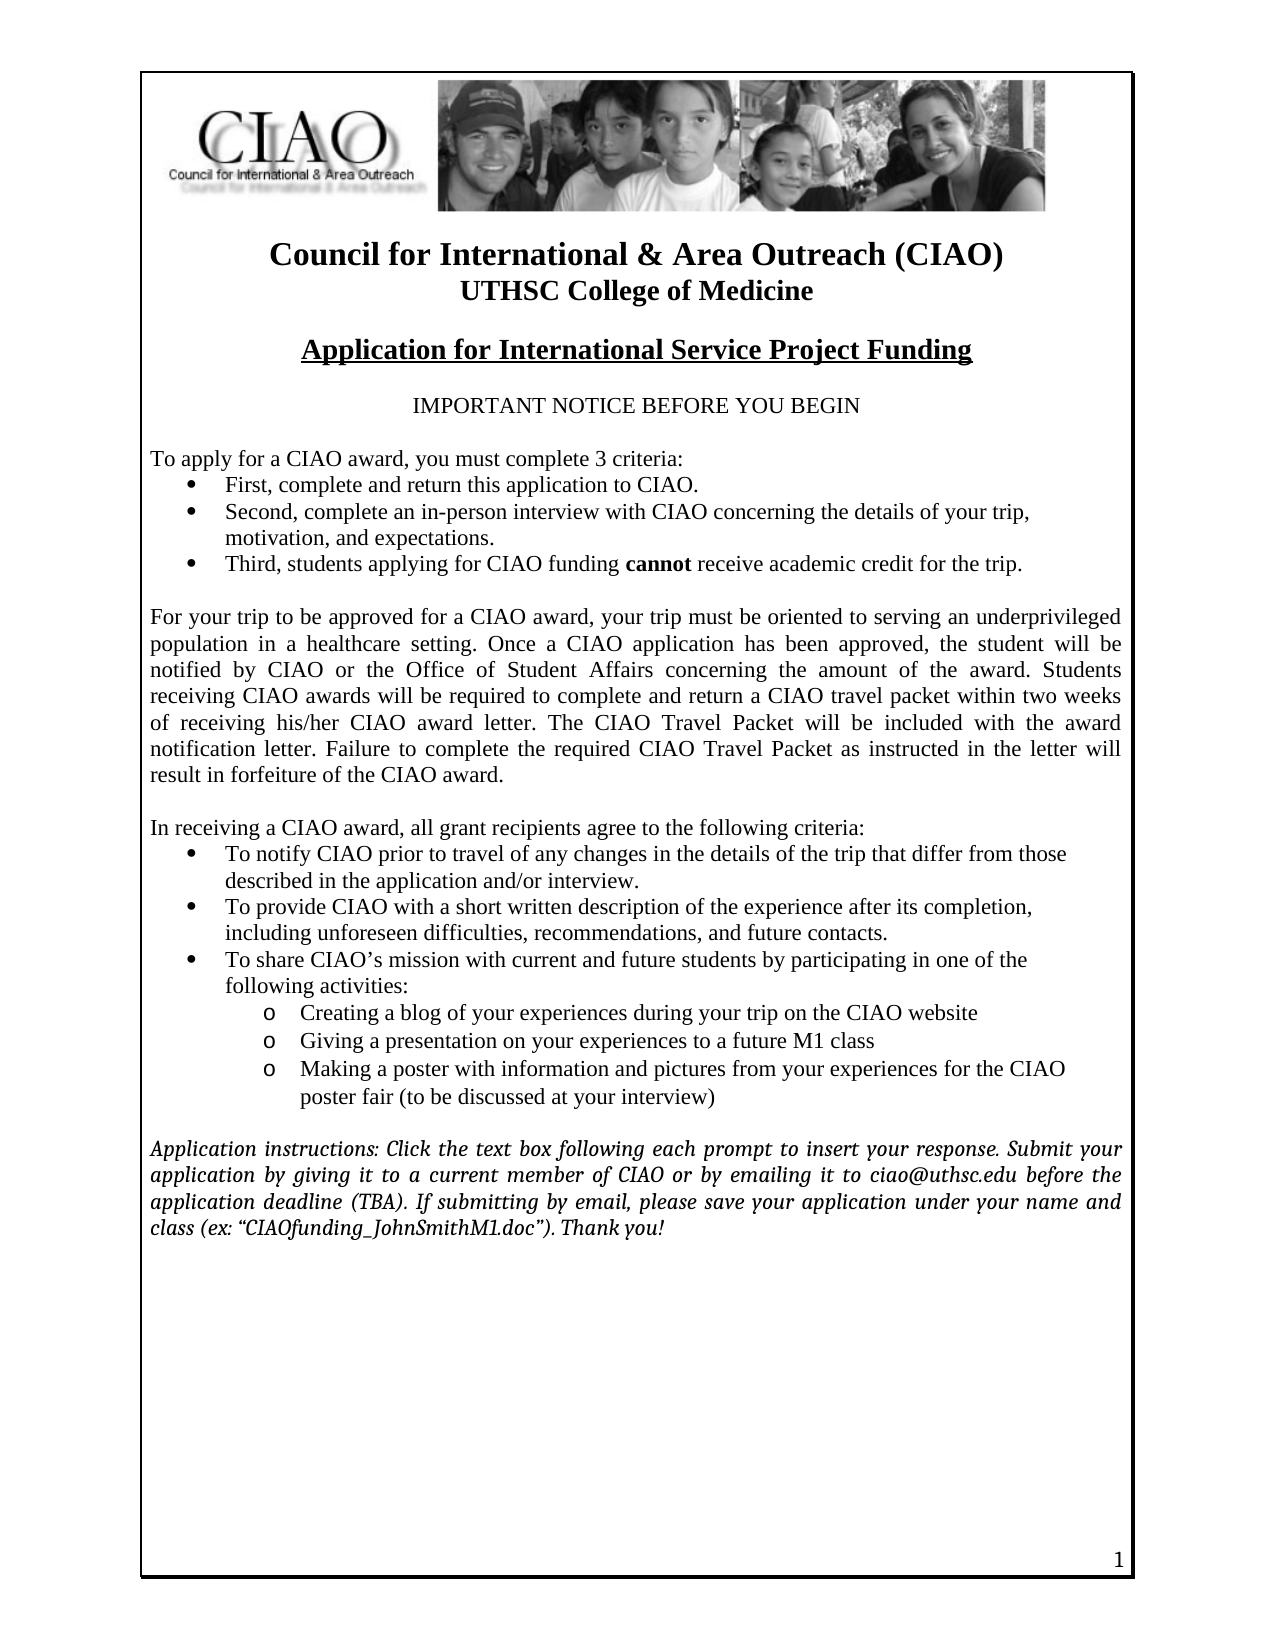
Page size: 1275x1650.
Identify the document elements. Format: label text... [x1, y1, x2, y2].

list Second, complete an in-person interview with CIAO concerning the details of your trip, motivation, and expectations. [187, 498, 1123, 551]
text Application instructions: Click the text box following each prompt to insert your response. Submit your application by giving it to a current member of CIAO or by emailing it to ciao@uthsc.edu before the application deadline (TBA). If submitting by email, please save your application under your name and class (ex: “CIAOfunding_JohnSmithM1.doc”). Thank you! [150, 1136, 1123, 1241]
picture [150, 75, 1050, 235]
list To notify CIAO prior to travel of any changes in the details of the trip that differ from those described in the application and/or interview. [187, 840, 1123, 893]
list To provide CIAO with a short written description of the experience after its completion, including unforeseen difficulties, recommendations, and future contacts. [187, 893, 1123, 946]
text For your trip to be approved for a CIAO award, your trip must be oriented to serving an underprivileged population in a healthcare setting. Once a CIAO application has been approved, the student will be notified by CIAO or the Office of Student Affairs concerning the amount of the award. Students receiving CIAO awards will be required to complete and return a CIAO travel packet within two weeks of receiving his/her CIAO award letter. The CIAO Travel Packet will be included with the award notification letter. Failure to complete the required CIAO Travel Packet as instructed in the letter will result in forfeiture of the CIAO award. [150, 603, 1123, 788]
list Giving a presentation on your experiences to a future M1 class [262, 1027, 1123, 1055]
text UTHSC College of Medicine [150, 273, 1123, 306]
text Application for International Service Project Funding [150, 332, 1123, 366]
text Council for International & Area Outreach (CIAO) [150, 234, 1123, 273]
list Third, students applying for CIAO funding cannot receive academic credit for the trip. [187, 551, 1123, 577]
list First, complete and return this application to CIAO. [187, 471, 1123, 498]
text IMPORTANT NOTICE BEFORE YOU BEGIN [150, 392, 1123, 419]
list Making a poster with information and pictures from your experiences for the CIAO poster fair (to be discussed at your interview) [262, 1055, 1123, 1109]
list To share CIAO’s mission with current and future students by participating in one of the following activities: [187, 946, 1123, 998]
text To apply for a CIAO award, you must complete 3 criteria: [150, 445, 1123, 471]
list Creating a blog of your experiences during your trip on the CIAO website [262, 998, 1123, 1027]
text In receiving a CIAO award, all grant recipients agree to the following criteria: [150, 814, 1123, 840]
